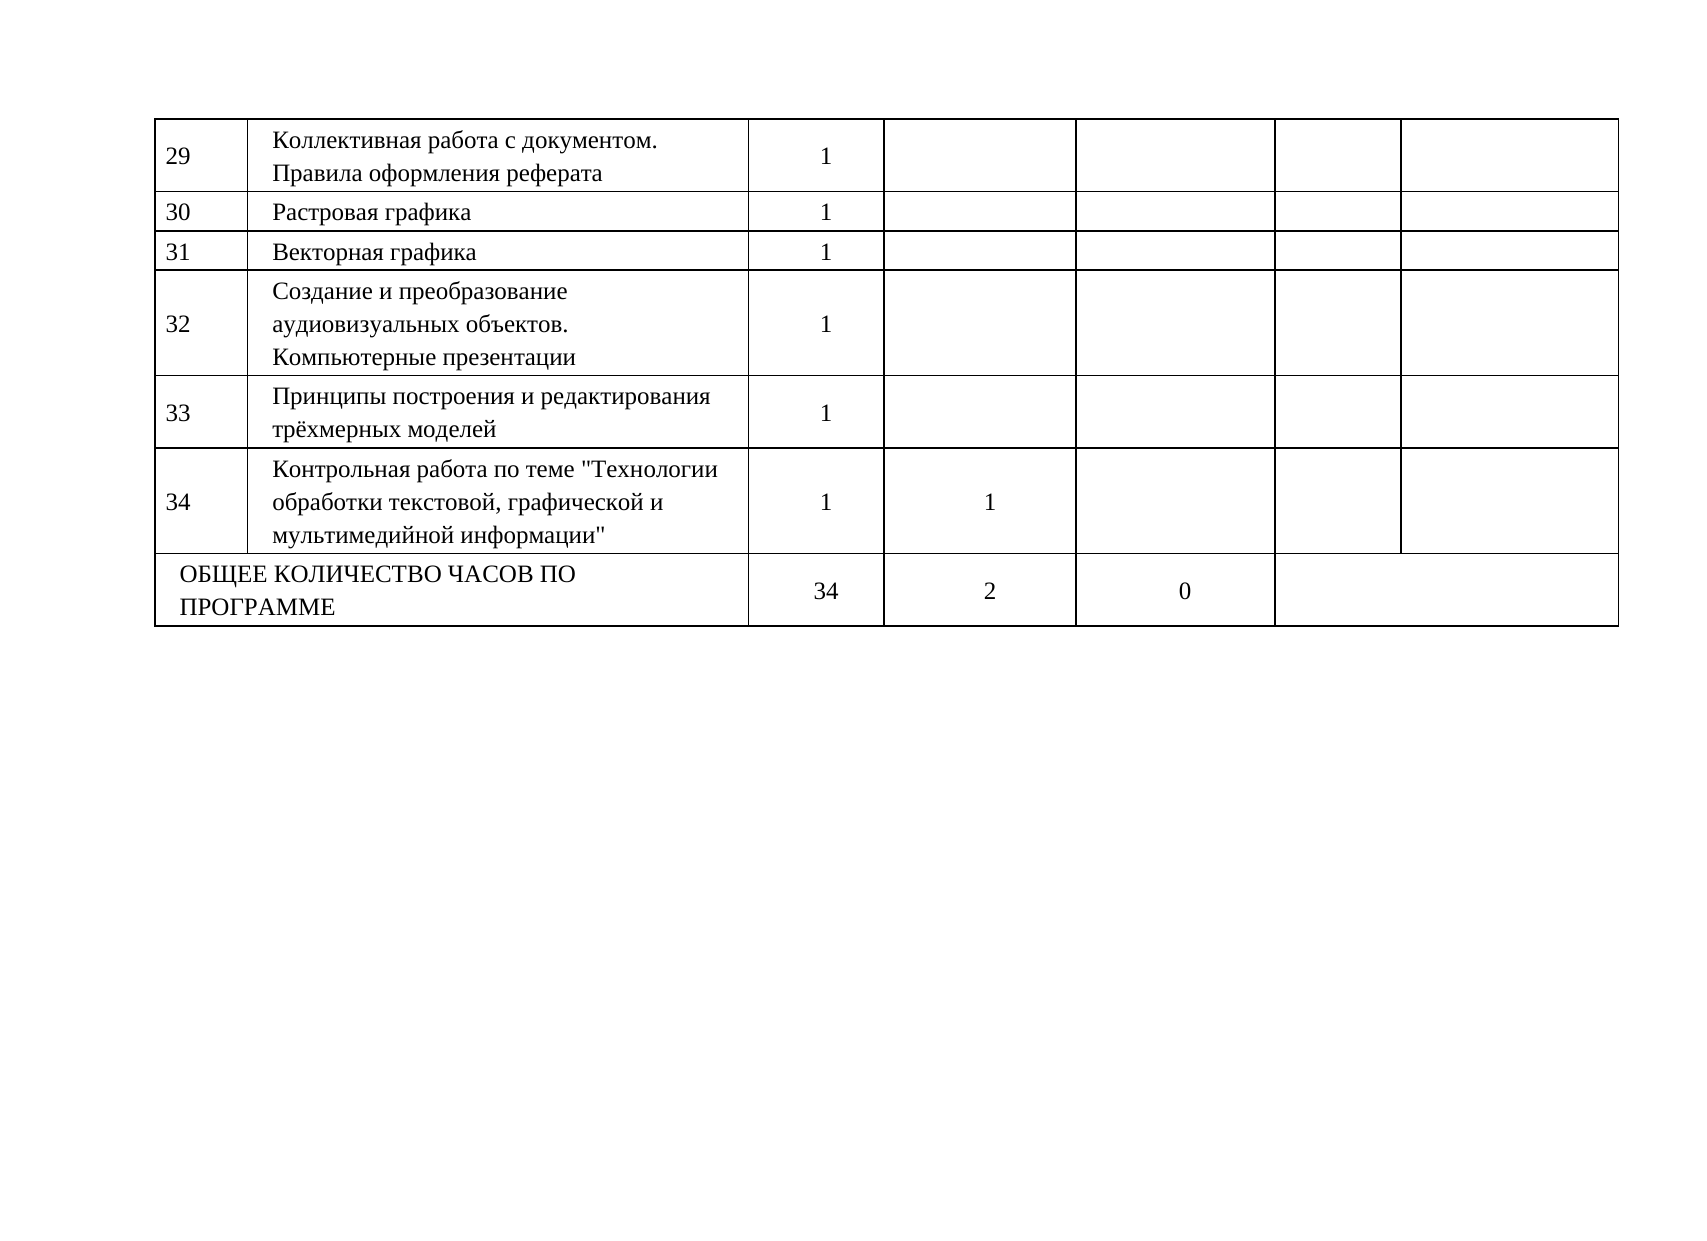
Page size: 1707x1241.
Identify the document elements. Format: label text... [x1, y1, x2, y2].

table_cell [1276, 120, 1400, 191]
table_cell [1276, 192, 1400, 230]
table_cell [1276, 449, 1400, 552]
table_cell Создание и преобразование аудиовизуальных объектов. Компьютерные презентации [248, 271, 748, 375]
table_cell Коллективная работа с документом. Правила оформления реферата [248, 120, 748, 191]
table_cell [885, 120, 1075, 191]
table_cell [1276, 271, 1400, 375]
table_cell Контрольная работа по теме "Технологии обработки текстовой, графической и мультимедийной информации" [248, 449, 748, 552]
table_cell 34 [749, 554, 883, 625]
table_cell [1402, 376, 1618, 447]
table_cell 1 [885, 449, 1075, 552]
table_cell [1276, 232, 1400, 269]
table_cell [1402, 192, 1618, 230]
table_cell [1276, 376, 1400, 447]
table_cell 31 [156, 232, 247, 269]
table_cell 0 [1077, 554, 1274, 625]
table_cell Векторная графика [248, 232, 748, 269]
table_cell [885, 376, 1075, 447]
table_cell [1077, 232, 1274, 269]
table_cell 1 [749, 271, 883, 375]
table_cell 1 [749, 376, 883, 447]
table_cell [885, 192, 1075, 230]
table_cell ОБЩЕЕ КОЛИЧЕСТВО ЧАСОВ ПО ПРОГРАММЕ [156, 554, 748, 625]
table_cell [1402, 232, 1618, 269]
table_cell [1077, 192, 1274, 230]
table_cell [1402, 271, 1618, 375]
table_cell 1 [749, 232, 883, 269]
table_cell 2 [885, 554, 1075, 625]
table_cell [1077, 376, 1274, 447]
table_cell [1276, 554, 1618, 625]
table_cell 34 [156, 449, 247, 552]
table_cell 1 [749, 449, 883, 552]
table_cell [1402, 449, 1618, 552]
table_cell [885, 271, 1075, 375]
table_cell [1077, 271, 1274, 375]
table_cell [1402, 120, 1618, 191]
table_cell [1077, 449, 1274, 552]
table_cell 1 [749, 192, 883, 230]
table_cell 32 [156, 271, 247, 375]
table_cell 30 [156, 192, 247, 230]
table_cell 33 [156, 376, 247, 447]
table_cell Принципы построения и редактирования трёхмерных моделей [248, 376, 748, 447]
table_cell [885, 232, 1075, 269]
table_cell [1077, 120, 1274, 191]
table_cell Растровая графика [248, 192, 748, 230]
table_cell 1 [749, 120, 883, 191]
table_cell 29 [156, 120, 247, 191]
